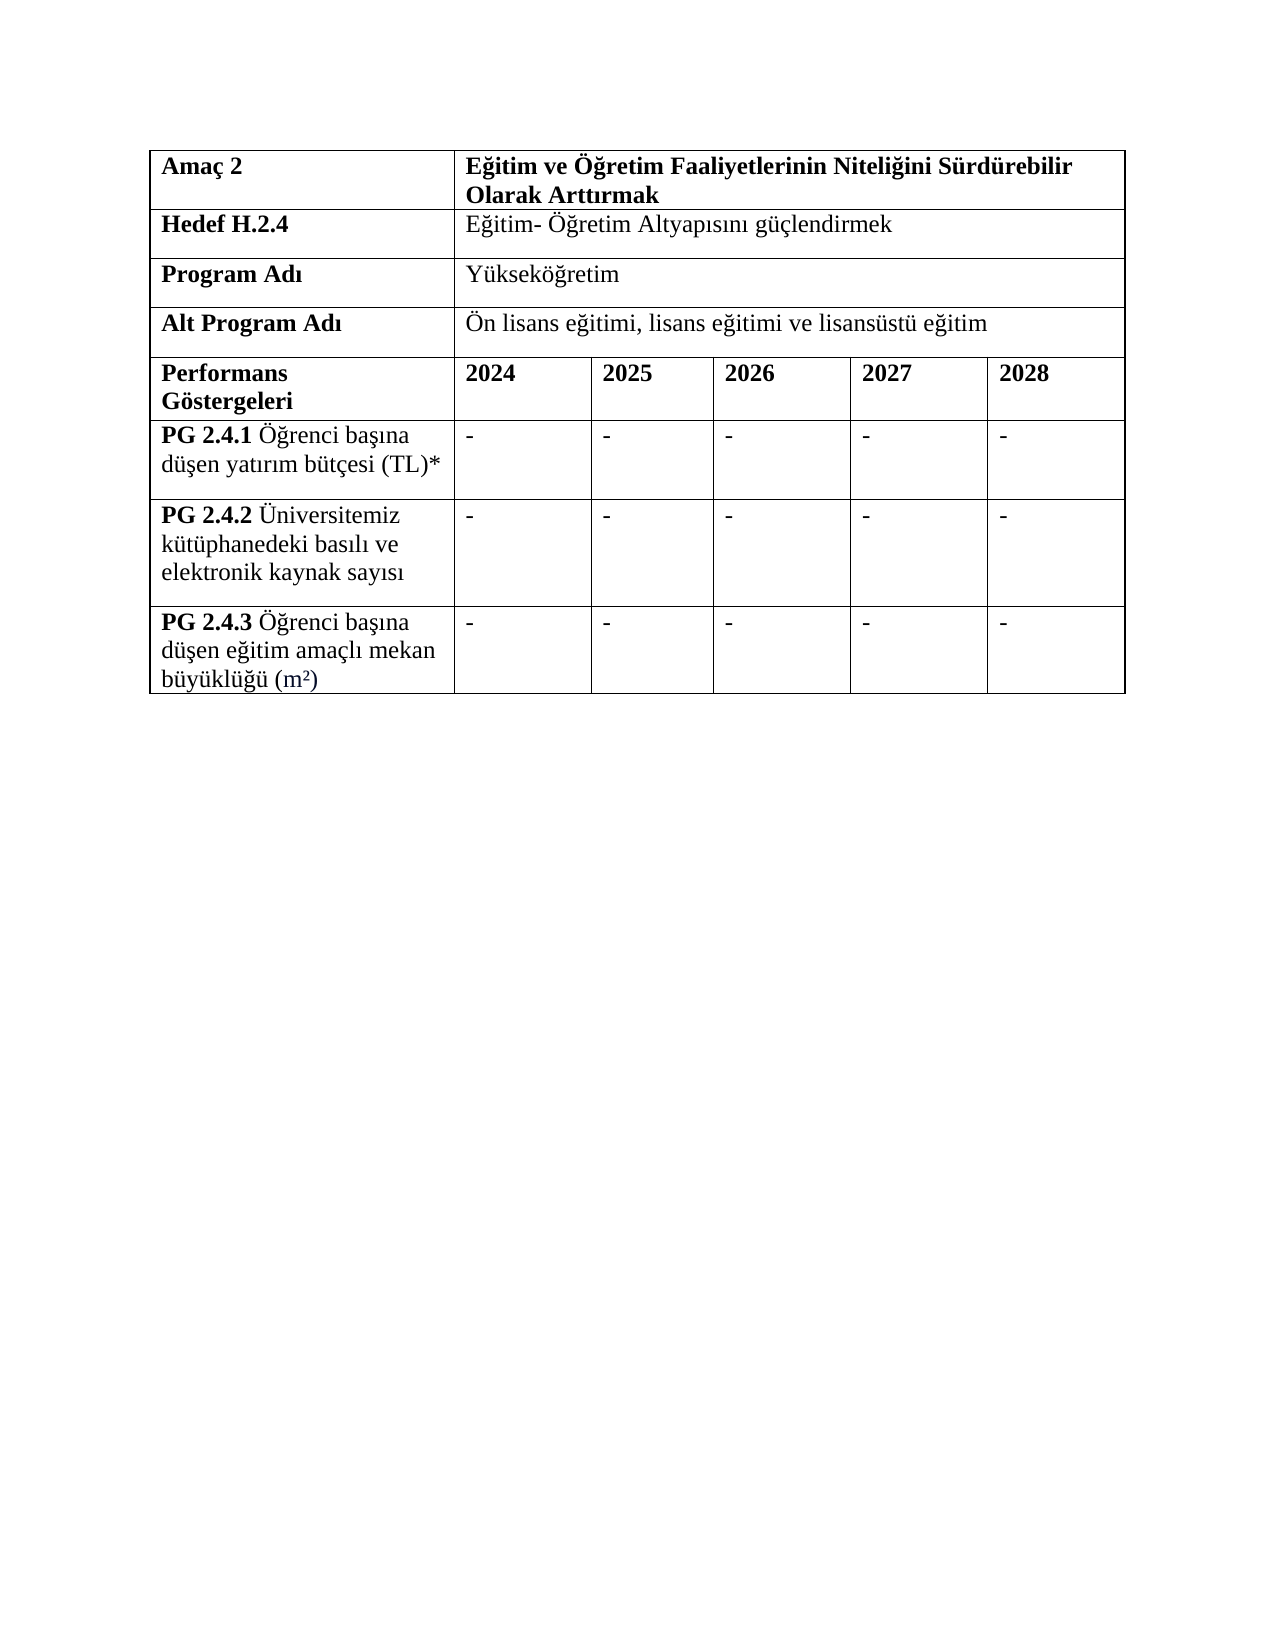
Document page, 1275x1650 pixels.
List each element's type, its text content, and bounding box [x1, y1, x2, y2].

table_cell Yükseköğretim [455, 259, 1124, 307]
table_header Eğitim ve Öğretim Faaliyetlerinin Niteliğini Sürdürebilir Olarak Arttırmak [455, 151, 1124, 208]
table_cell Performans Göstergeleri [151, 358, 454, 419]
table_cell Ön lisans eğitimi, lisans eğitimi ve lisansüstü eğitim [455, 308, 1124, 357]
table_header Amaç 2 [151, 151, 454, 208]
table_cell - [714, 500, 850, 606]
table_cell 2024 [455, 358, 591, 419]
table_cell - [988, 500, 1124, 606]
table_cell Hedef H.2.4 [151, 210, 454, 258]
table_cell - [592, 500, 713, 606]
table_cell - [988, 607, 1124, 693]
table_cell - [851, 421, 987, 499]
table_cell - [851, 500, 987, 606]
table_cell 2026 [714, 358, 850, 419]
table_cell - [455, 607, 591, 693]
table_cell PG 2.4.2 Üniversitemiz kütüphanedeki basılı ve elektronik kaynak sayısı [151, 500, 454, 606]
table_cell 2027 [851, 358, 987, 419]
table_cell PG 2.4.1 Öğrenci başına düşen yatırım bütçesi (TL)* [151, 421, 454, 499]
table_cell Program Adı [151, 259, 454, 307]
table_cell PG 2.4.3 Öğrenci başına düşen eğitim amaçlı mekan büyüklüğü (m²) [151, 607, 454, 693]
table_cell - [455, 500, 591, 606]
table_cell - [988, 421, 1124, 499]
table_cell - [714, 421, 850, 499]
table_cell - [592, 607, 713, 693]
table_cell 2025 [592, 358, 713, 419]
table_cell Eğitim- Öğretim Altyapısını güçlendirmek [455, 210, 1124, 258]
table_cell - [714, 607, 850, 693]
table_cell Alt Program Adı [151, 308, 454, 357]
table_cell - [592, 421, 713, 499]
table_cell 2028 [988, 358, 1124, 419]
table_cell - [851, 607, 987, 693]
table_cell - [455, 421, 591, 499]
